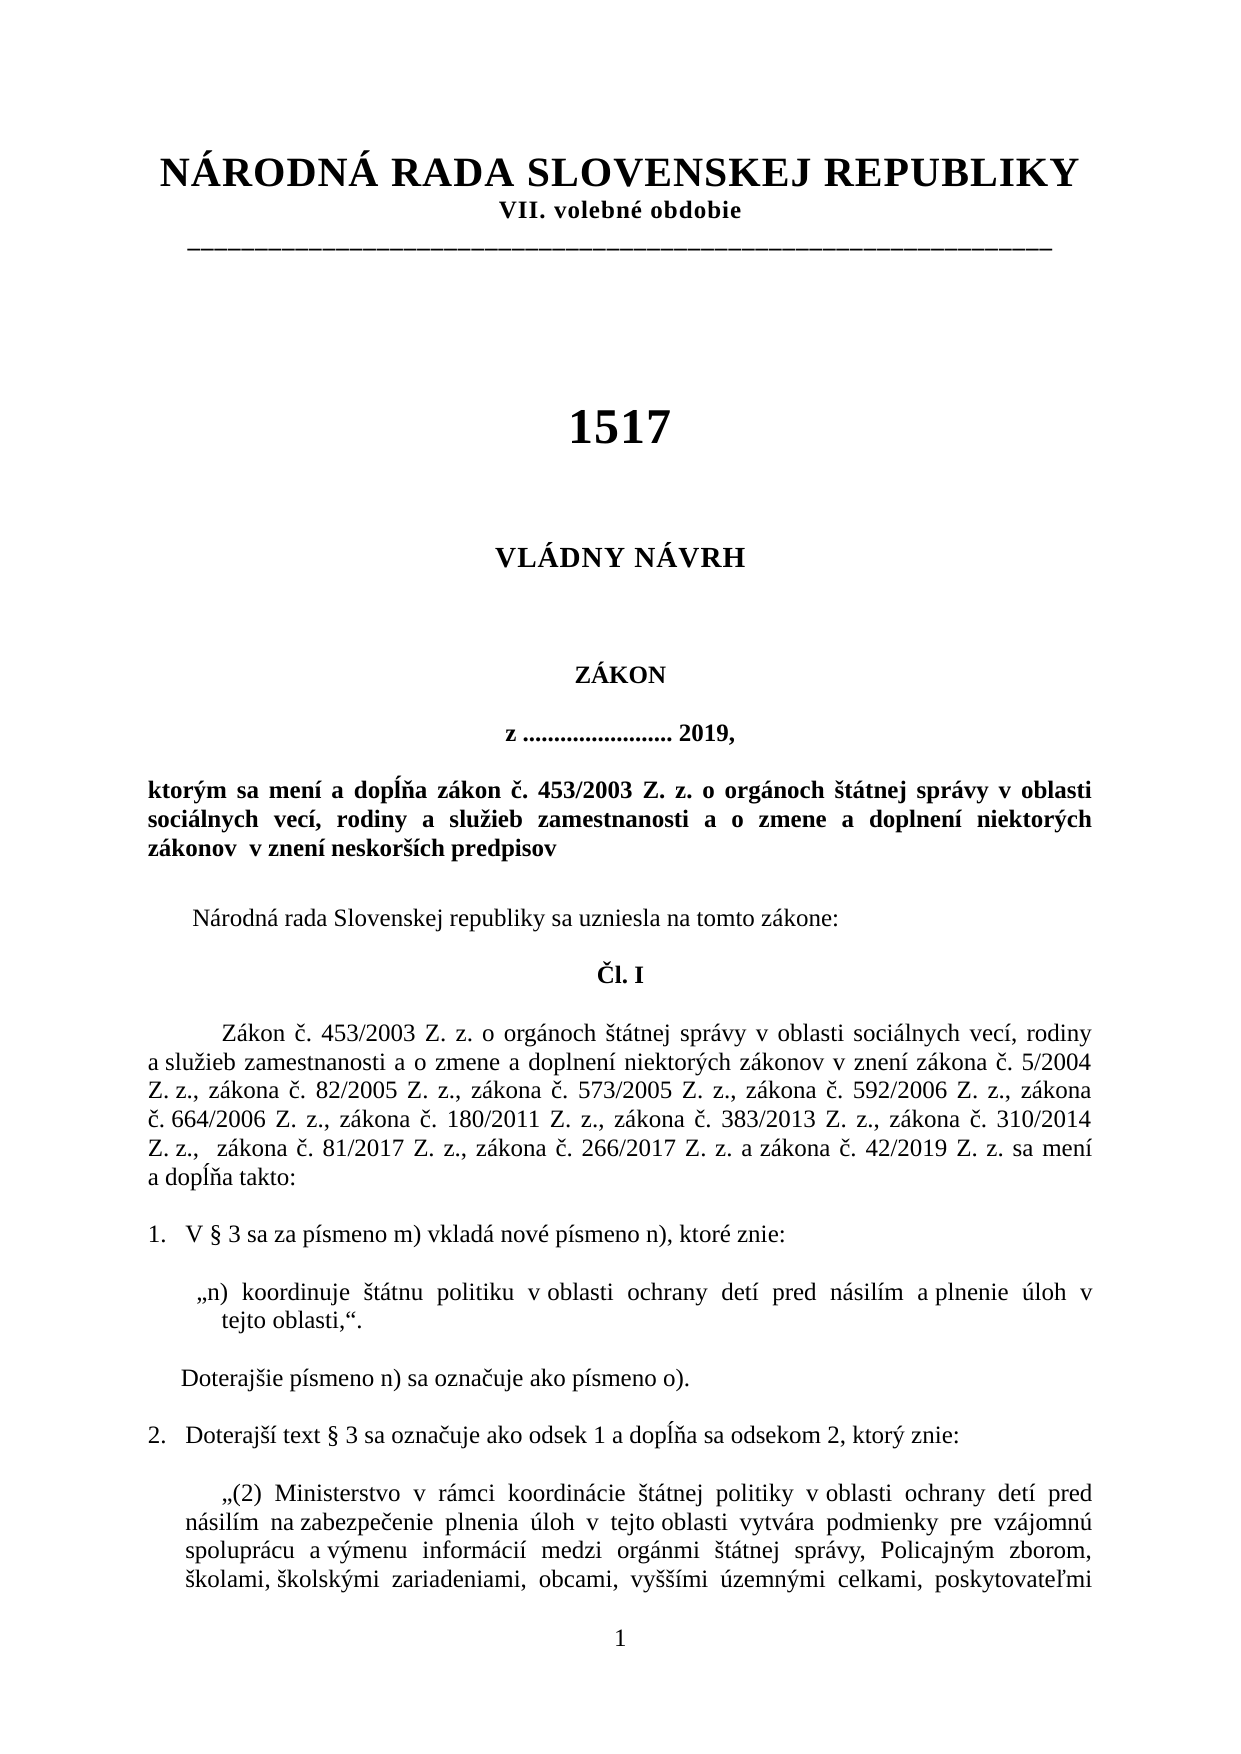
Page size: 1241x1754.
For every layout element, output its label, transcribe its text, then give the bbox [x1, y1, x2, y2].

title NÁRODNÁ RADA SLOVENSKEJ REPUBLIKY [148, 148, 1093, 196]
title 1517 [148, 397, 1093, 454]
text Národná rada Slovenskej republiky sa uzniesla na tomto zákone: [148, 903, 1093, 932]
list „n) koordinuje štátnu politiku v oblasti ochrany detí pred násilím a plnenie úloh v tejto oblasti,“. [156, 1277, 1093, 1334]
text Zákon č. 453/2003 Z. z. o orgánoch štátnej správy v oblasti sociálnych vecí, rodiny a služieb zamestnanosti a o zmene a doplnení niektorých zákonov v znení zákona č. 5/2004 Z. z., zákona č. 82/2005 Z. z., zákona č. 573/2005 Z. z., zákona č. 592/2006 Z. z., zákona č. 664/2006 Z. z., zákona č. 180/2011 Z. z., zákona č. 383/2013 Z. z., zákona č. 310/2014 Z. z., zákona č. 81/2017 Z. z., zákona č. 266/2017 Z. z. a zákona č. 42/2019 Z. z. sa mení a dopĺňa takto: [148, 1018, 1093, 1190]
list V § 3 sa za písmeno m) vkladá nové písmeno n), ktoré znie: [148, 1219, 1093, 1248]
text ktorým sa mení a dopĺňa zákon č. 453/2003 Z. z. o orgánoch štátnej správy v oblasti sociálnych vecí, rodiny a služieb zamestnanosti a o zmene a doplnení niektorých zákonov v znení neskorších predpisov [148, 775, 1093, 862]
title ________________________________________________________________ [148, 224, 1093, 253]
title VLÁDNY NÁVRH [148, 541, 1093, 574]
text Doterajšie písmeno n) sa označuje ako písmeno o). [118, 1363, 1093, 1392]
text Čl. I [148, 960, 1093, 989]
title VII. volebné obdobie [148, 196, 1093, 224]
text z ........................ 2019, [148, 718, 1093, 747]
text ZÁKON [148, 660, 1093, 689]
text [156, 1478, 1093, 1593]
list Doterajší text § 3 sa označuje ako odsek 1 a dopĺňa sa odsekom 2, ktorý znie: [148, 1420, 1093, 1449]
